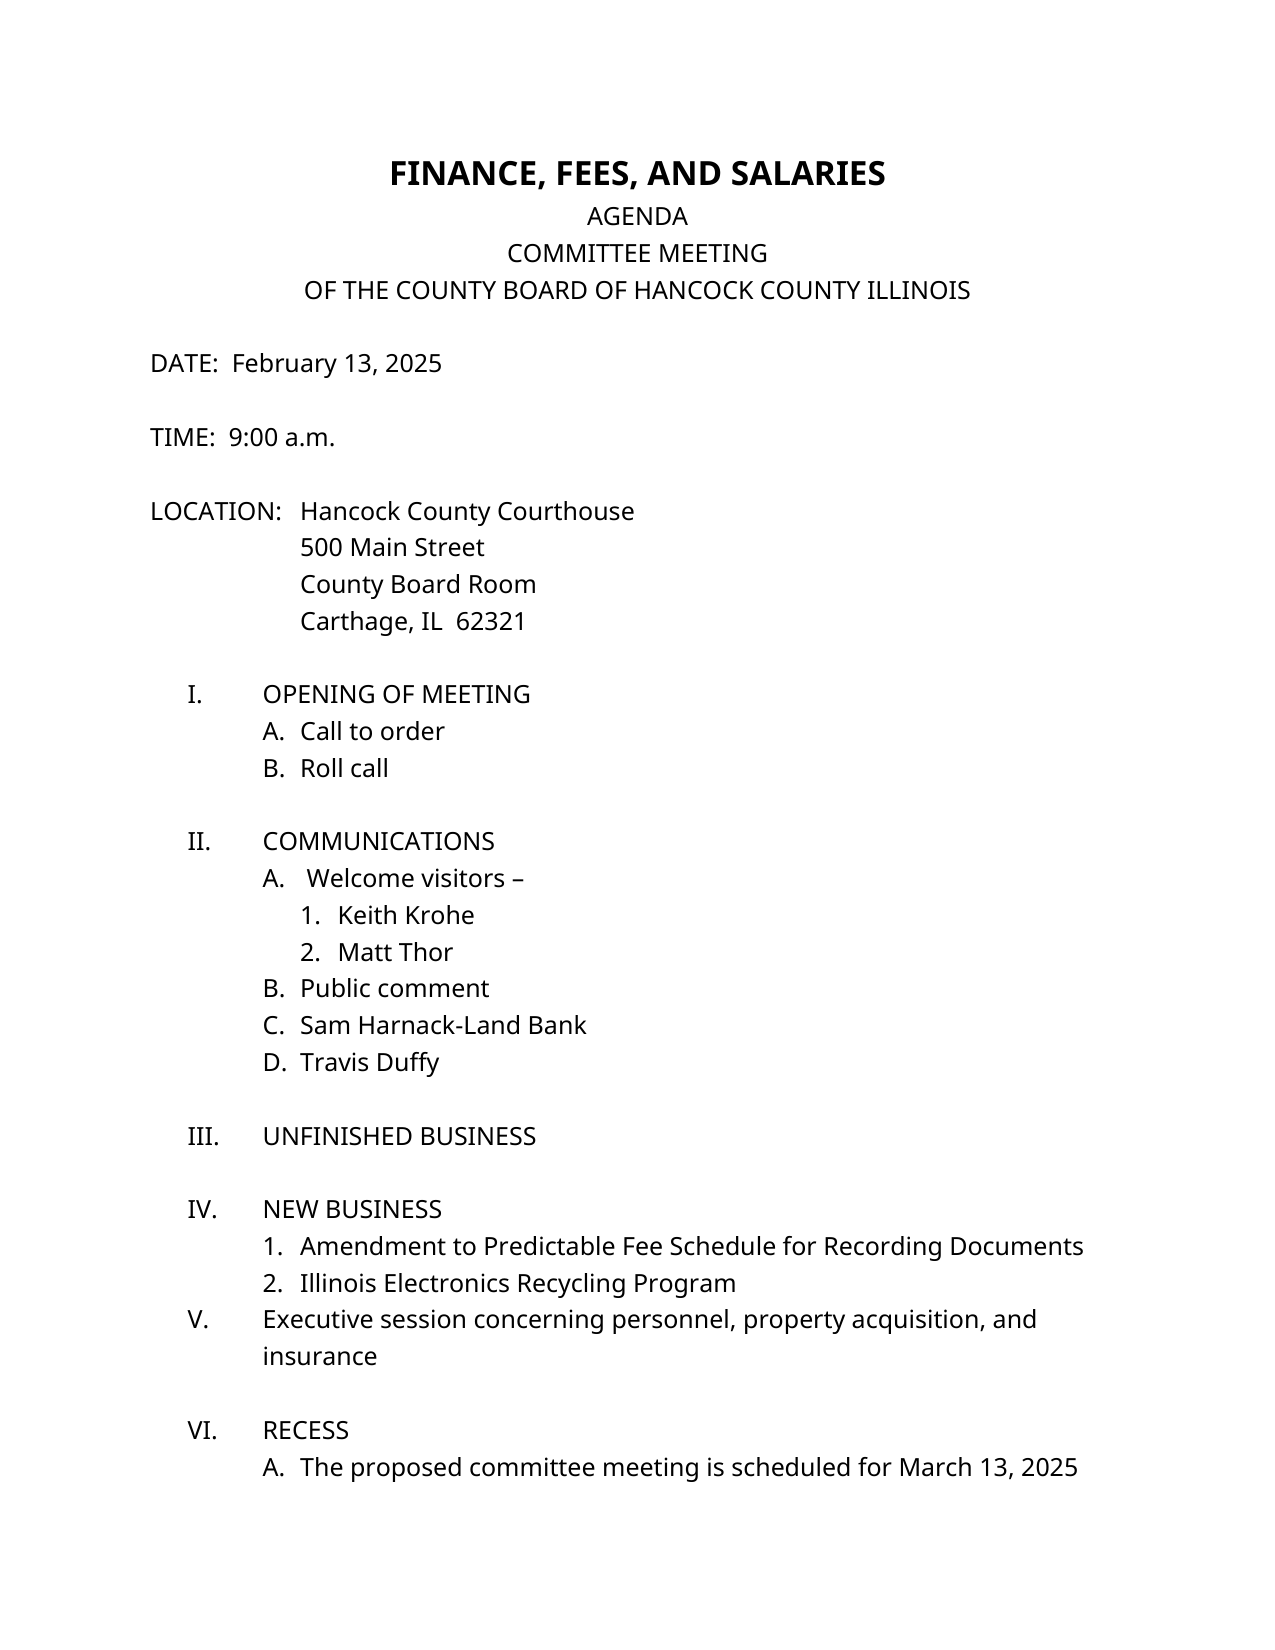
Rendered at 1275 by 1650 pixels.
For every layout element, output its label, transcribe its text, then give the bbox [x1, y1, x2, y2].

list Matt Thor [300, 934, 1125, 968]
text FINANCE, FEES, AND SALARIES [150, 150, 1125, 195]
list Roll call [262, 751, 1125, 784]
list Amendment to Predictable Fee Schedule for Recording Documents [262, 1228, 1125, 1263]
list Call to order [262, 714, 1125, 748]
text OF THE COUNTY BOARD OF HANCOCK COUNTY ILLINOIS [150, 272, 1125, 307]
text DATE: February 13, 2025 [150, 346, 1125, 380]
list Travis Duffy [262, 1045, 1125, 1079]
list RECESS [187, 1412, 1125, 1446]
text TIME: 9:00 a.m. [150, 419, 1125, 454]
text LOCATION: Hancock County Courthouse [150, 493, 1125, 527]
list Illinois Electronics Recycling Program [262, 1265, 1125, 1299]
text COMMITTEE MEETING [150, 236, 1125, 270]
text 500 Main Street [150, 530, 1125, 564]
text AGENDA [150, 199, 1125, 233]
list UNFINISHED BUSINESS [187, 1118, 1125, 1152]
list Welcome visitors – [262, 861, 1125, 895]
list Keith Krohe [300, 898, 1125, 932]
list Public comment [262, 971, 1125, 1005]
text County Board Room [150, 567, 1125, 601]
list The proposed committee meeting is scheduled for March 13, 2025 [262, 1449, 1125, 1483]
list Executive session concerning personnel, property acquisition, and insurance [187, 1302, 1125, 1373]
list NEW BUSINESS [187, 1192, 1125, 1226]
list OPENING OF MEETING [187, 677, 1125, 711]
list Sam Harnack-Land Bank [262, 1008, 1125, 1042]
text Carthage, IL 62321 [150, 603, 1125, 637]
list COMMUNICATIONS [187, 824, 1125, 858]
